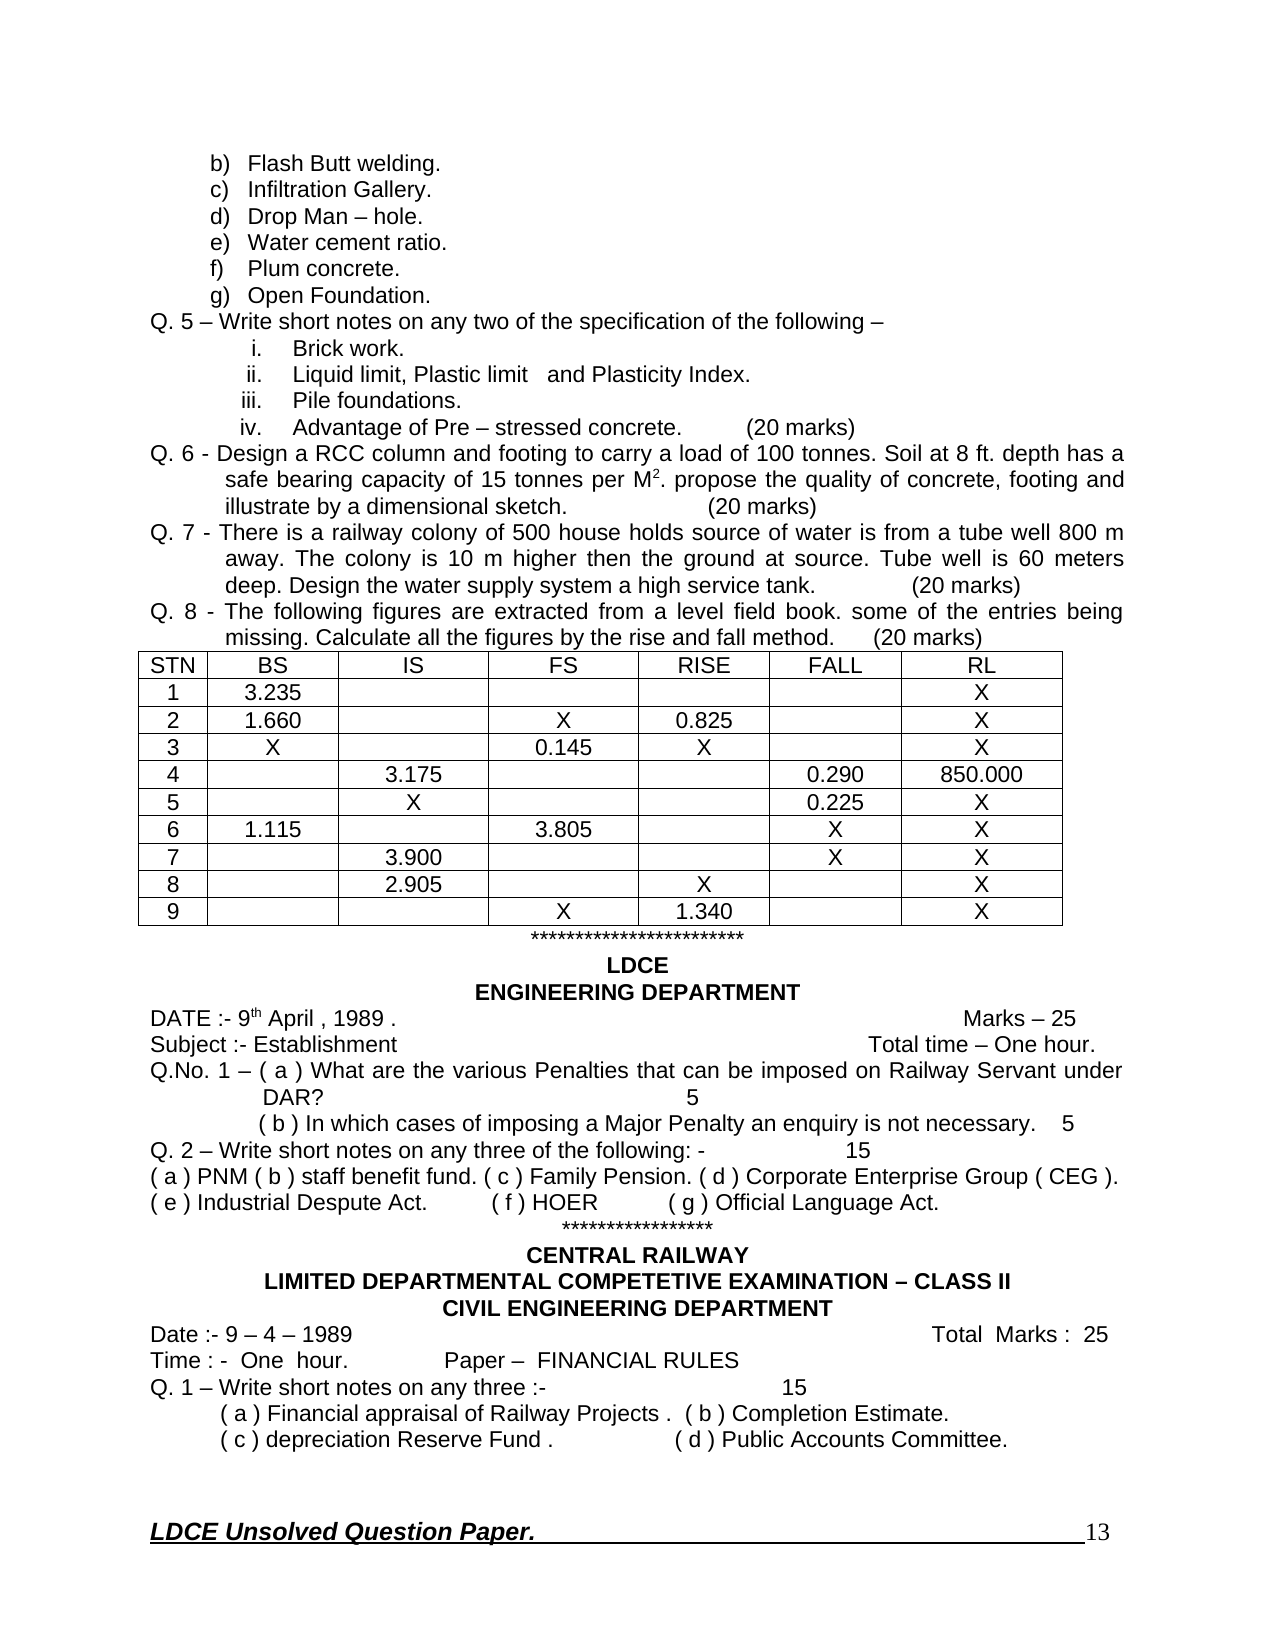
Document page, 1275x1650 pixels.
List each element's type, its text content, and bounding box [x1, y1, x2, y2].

table_cell [639, 844, 769, 870]
text DATE :- 9th April , 1989 . Marks – 25 [150, 1005, 1125, 1031]
table_cell [770, 734, 901, 760]
text Q. 8 - The following figures are extracted from a level field book. some of the entries being missing. Calculate all the figures by the rise and fall method. (20 marks) [150, 598, 1125, 651]
text Subject :- Establishment Total time – One hour. [150, 1031, 1125, 1057]
list Open Foundation. [210, 282, 1125, 308]
table_header BS [208, 652, 338, 678]
table_header IS [339, 652, 488, 678]
table_cell [339, 734, 488, 760]
table_cell X [770, 816, 901, 842]
table_cell 3 [139, 734, 207, 760]
table_cell [339, 816, 488, 842]
table_cell X [489, 898, 638, 925]
text ( a ) PNM ( b ) staff benefit fund. ( c ) Family Pension. ( d ) Corporate Enterprise Group ( CEG ). [150, 1163, 1125, 1189]
table_cell 1 [139, 679, 207, 706]
table_cell [339, 707, 488, 733]
table_header STN [139, 652, 207, 678]
table_cell [208, 844, 338, 870]
table_cell 4 [139, 761, 207, 788]
text Q. 7 - There is a railway colony of 500 house holds source of water is from a tube well 800 m away. The colony is 10 m higher then the ground at source. Tube well is 60 meters deep. Design the water supply system a high service tank. (20 marks) [150, 519, 1125, 598]
list Water cement ratio. [210, 229, 1125, 255]
table_cell X [902, 734, 1062, 760]
table_cell [489, 871, 638, 897]
list Infiltration Gallery. [210, 176, 1125, 203]
table_header FALL [770, 652, 901, 678]
table_header FS [489, 652, 638, 678]
table_cell 0.145 [489, 734, 638, 760]
text Date :- 9 – 4 – 1989 Total Marks : 25 [150, 1321, 1125, 1347]
text ENGINEERING DEPARTMENT [150, 978, 1125, 1005]
table_cell X [902, 816, 1062, 842]
table_cell [489, 844, 638, 870]
text Q. 5 – Write short notes on any two of the specification of the following – [150, 308, 1125, 334]
table_cell 1.340 [639, 898, 769, 925]
table_cell [489, 789, 638, 815]
table_cell [639, 679, 769, 706]
table_cell [639, 789, 769, 815]
text ( e ) Industrial Despute Act. ( f ) HOER ( g ) Official Language Act. [150, 1189, 1125, 1216]
list Plum concrete. [210, 255, 1125, 282]
text CIVIL ENGINEERING DEPARTMENT [150, 1295, 1125, 1321]
text CENTRAL RAILWAY [150, 1242, 1125, 1268]
table_cell [639, 816, 769, 842]
table_cell 0.225 [770, 789, 901, 815]
table_cell X [208, 734, 338, 760]
list Pile foundations. [262, 387, 1125, 413]
table_cell [770, 679, 901, 706]
text ( b ) In which cases of imposing a Major Penalty an enquiry is not necessary. 5 [150, 1110, 1125, 1137]
table_cell X [902, 679, 1062, 706]
table_cell [208, 871, 338, 897]
list Drop Man – hole. [210, 203, 1125, 229]
table_cell [770, 898, 901, 925]
table_cell [639, 761, 769, 788]
table_cell [770, 707, 901, 733]
table_cell [208, 761, 338, 788]
text ( c ) depreciation Reserve Fund . ( d ) Public Accounts Committee. [150, 1426, 1125, 1453]
text ( a ) Financial appraisal of Railway Projects . ( b ) Completion Estimate. [150, 1400, 1125, 1426]
table_cell X [902, 789, 1062, 815]
table_cell X [902, 898, 1062, 925]
table_cell 5 [139, 789, 207, 815]
table_cell [339, 679, 488, 706]
table_cell [489, 761, 638, 788]
table_cell 8 [139, 871, 207, 897]
text ***************** [150, 1216, 1125, 1242]
text Time : - One hour. Paper – FINANCIAL RULES [150, 1347, 1125, 1374]
table_header RL [902, 652, 1062, 678]
table_cell [770, 871, 901, 897]
table_cell 1.115 [208, 816, 338, 842]
table_cell [339, 898, 488, 925]
table_cell 7 [139, 844, 207, 870]
table_cell 9 [139, 898, 207, 925]
text Q. 2 – Write short notes on any three of the following: - 15 [150, 1137, 1125, 1163]
table_cell [208, 898, 338, 925]
text Q. 6 - Design a RCC column and footing to carry a load of 100 tonnes. Soil at 8 ft. depth has a safe bearing capacity of 15 tonnes per M2. propose the quality of concrete, footing and illustrate by a dimensional sketch. (20 marks) [150, 440, 1125, 519]
text LDCE [150, 952, 1125, 978]
table_cell X [639, 734, 769, 760]
list Brick work. [262, 334, 1125, 361]
table_cell [489, 679, 638, 706]
table_cell X [902, 871, 1062, 897]
table_cell 2 [139, 707, 207, 733]
table_cell 0.825 [639, 707, 769, 733]
list Advantage of Pre – stressed concrete. (20 marks) [262, 413, 1125, 440]
list Liquid limit, Plastic limit and Plasticity Index. [262, 361, 1125, 387]
table_cell 3.805 [489, 816, 638, 842]
table_cell 0.290 [770, 761, 901, 788]
table_cell 2.905 [339, 871, 488, 897]
list Flash Butt welding. [210, 150, 1125, 176]
text LIMITED DEPARTMENTAL COMPETETIVE EXAMINATION – CLASS II [150, 1268, 1125, 1295]
table_cell X [489, 707, 638, 733]
table_cell X [639, 871, 769, 897]
text ************************ [150, 926, 1125, 952]
text Q. 1 – Write short notes on any three :- 15 [150, 1374, 1125, 1400]
table_cell 6 [139, 816, 207, 842]
table_cell 3.900 [339, 844, 488, 870]
table_cell 3.235 [208, 679, 338, 706]
table_cell X [770, 844, 901, 870]
table_cell X [902, 844, 1062, 870]
table_cell X [902, 707, 1062, 733]
table_cell X [339, 789, 488, 815]
table_cell 850.000 [902, 761, 1062, 788]
text Q.No. 1 – ( a ) What are the various Penalties that can be imposed on Railway Servant under DAR? 5 [150, 1057, 1125, 1110]
table_cell 1.660 [208, 707, 338, 733]
table_header RISE [639, 652, 769, 678]
table_cell 3.175 [339, 761, 488, 788]
table_cell [208, 789, 338, 815]
